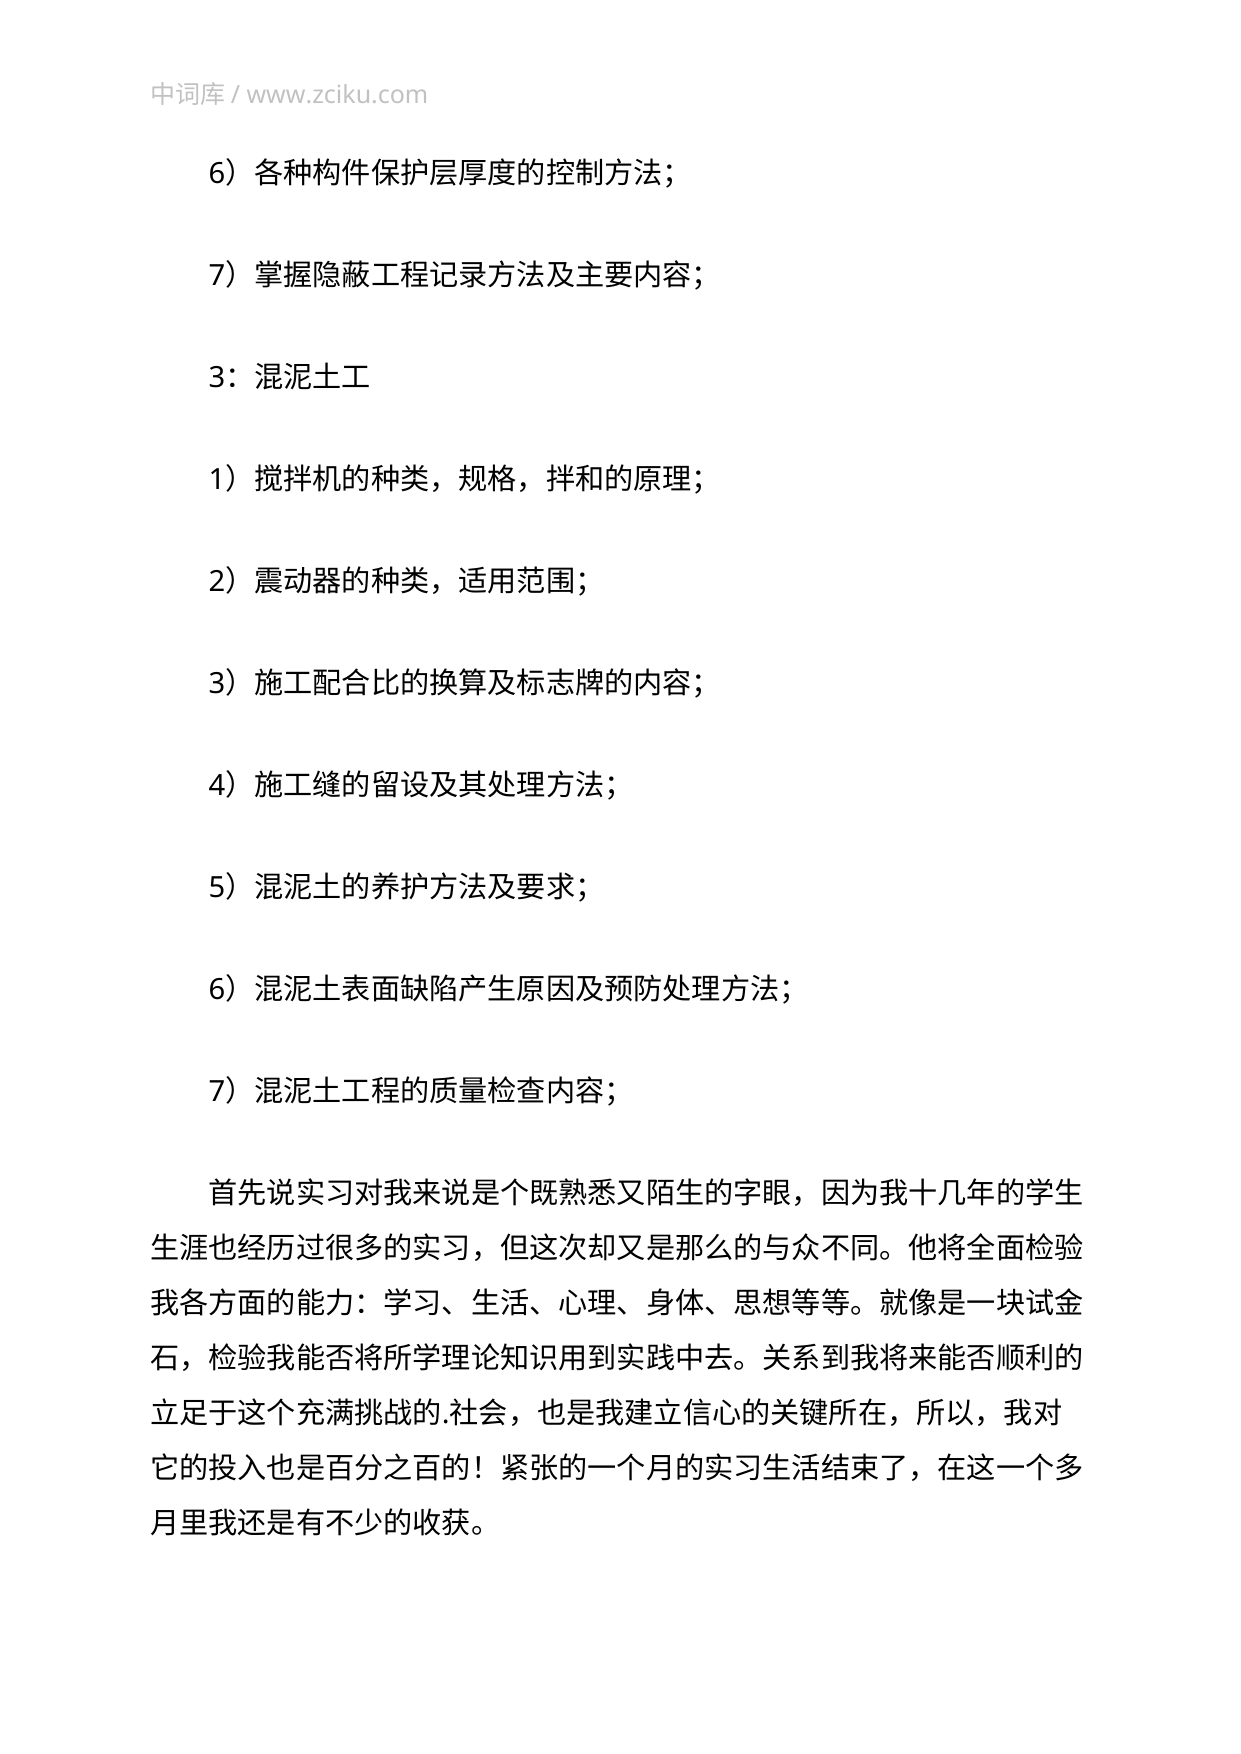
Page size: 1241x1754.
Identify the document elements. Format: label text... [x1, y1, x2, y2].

text 6）混泥土表面缺陷产生原因及预防处理方法； [150, 966, 1090, 1008]
text 6）各种构件保护层厚度的控制方法； [150, 150, 1090, 192]
text 7）掌握隐蔽工程记录方法及主要内容； [150, 252, 1090, 294]
text 7）混泥土工程的质量检查内容； [150, 1068, 1090, 1110]
text 3）施工配合比的换算及标志牌的内容； [150, 660, 1090, 702]
text 3：混泥土工 [150, 354, 1090, 396]
text 1）搅拌机的种类，规格，拌和的原理； [150, 456, 1090, 498]
text 5）混泥土的养护方法及要求； [150, 864, 1090, 906]
text 首先说实习对我来说是个既熟悉又陌生的字眼，因为我十几年的学生生涯也经历过很多的实习，但这次却又是那么的与众不同。他将全面检验我各方面的能力：学习、生活、心理、身体、思想等等。就像是一块试金石，检验我能否将所学理论知识用到实践中去。关系到我将来能否顺利的立足于这个充满挑战的.社会，也是我建立信心的关键所在，所以，我对它的投入也是百分之百的！紧张的一个月的实习生活结束了，在这一个多月里我还是有不少的收获。 [150, 1170, 1090, 1542]
text 2）震动器的种类，适用范围； [150, 558, 1090, 600]
text 4）施工缝的留设及其处理方法； [150, 762, 1090, 804]
